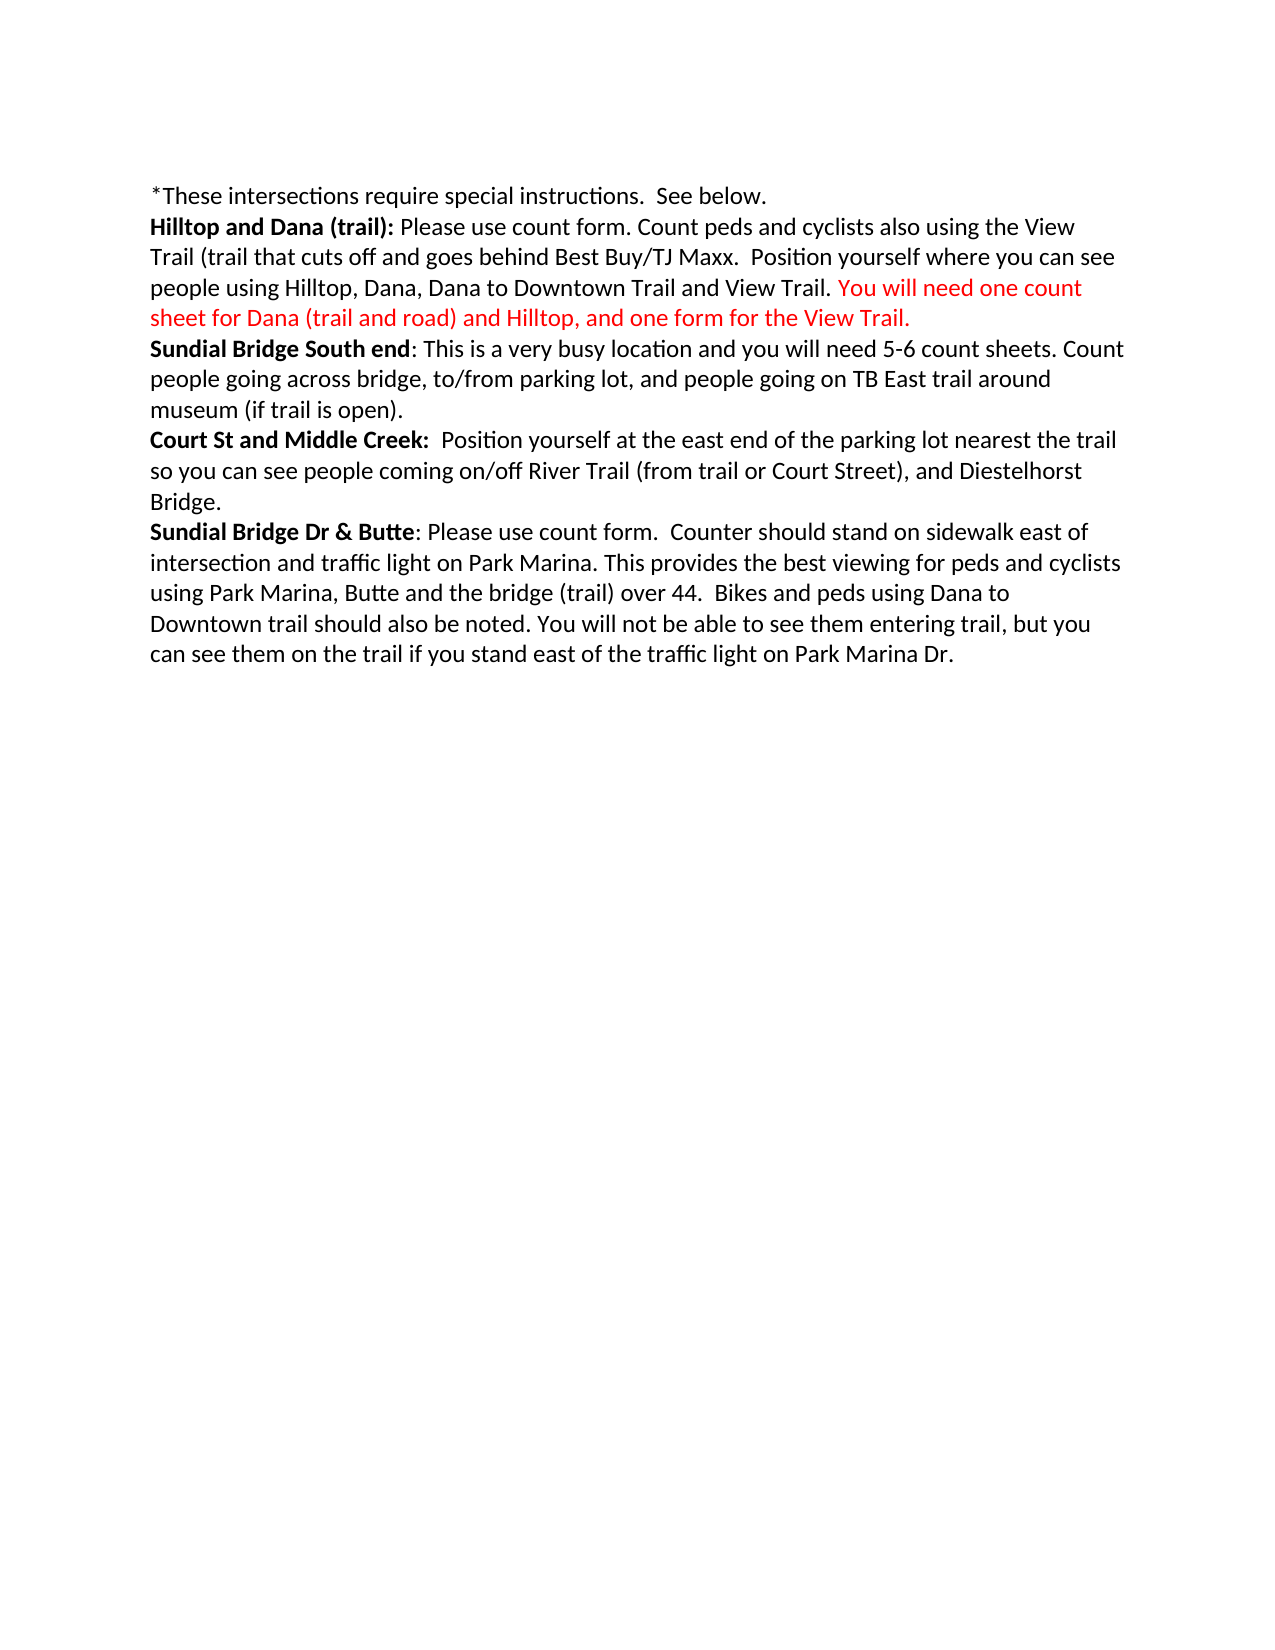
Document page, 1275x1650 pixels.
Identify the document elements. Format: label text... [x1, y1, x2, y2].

text Court St and Middle Creek: Position yourself at the east end of the parking lot nearest the trail so you can see people coming on/off River Trail (from trail or Court Street), and Diestelhorst Bridge. [150, 425, 1125, 516]
text Sundial Bridge Dr & Butte: Please use count form. Counter should stand on sidewalk east of intersection and traffic light on Park Marina. This provides the best viewing for peds and cyclists using Park Marina, Butte and the bridge (trail) over 44. Bikes and peds using Dana to Downtown trail should also be noted. You will not be able to see them entering trail, but you can see them on the trail if you stand east of the traffic light on Park Marina Dr. [150, 516, 1125, 669]
text *These intersections require special instructions. See below. [150, 181, 1125, 211]
text Hilltop and Dana (trail): Please use count form. Count peds and cyclists also using the View Trail (trail that cuts off and goes behind Best Buy/TJ Maxx. Position yourself where you can see people using Hilltop, Dana, Dana to Downtown Trail and View Trail. You will need one count sheet for Dana (trail and road) and Hilltop, and one form for the View Trail. [150, 211, 1125, 333]
text Sundial Bridge South end: This is a very busy location and you will need 5-6 count sheets. Count people going across bridge, to/from parking lot, and people going on TB East trail around museum (if trail is open). [150, 333, 1125, 425]
